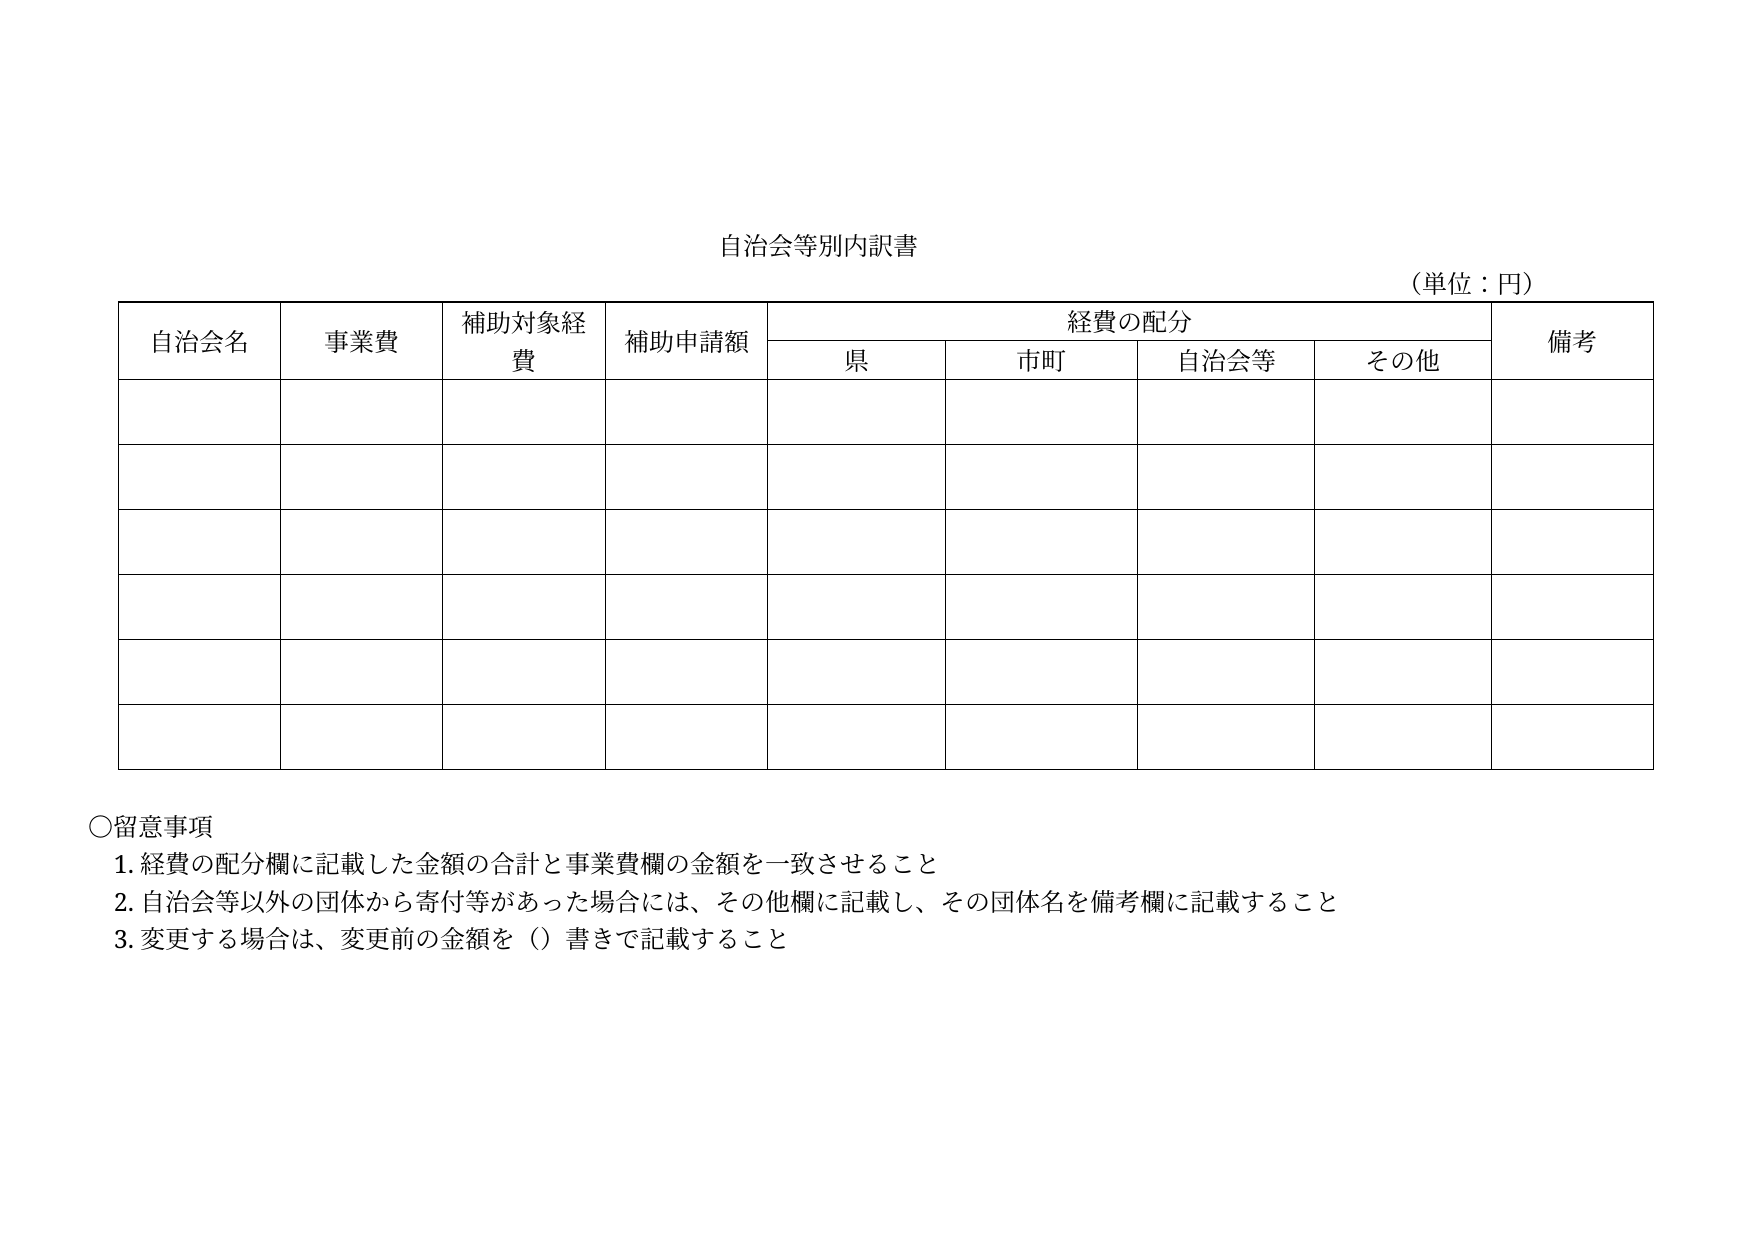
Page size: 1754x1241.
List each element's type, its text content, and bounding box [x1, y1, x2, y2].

text 〇留意事項 [89, 807, 1547, 844]
table_cell [119, 380, 280, 443]
table_cell [281, 445, 442, 508]
table_header 補助申請額 [606, 303, 767, 378]
table_cell [768, 640, 945, 703]
table_cell [281, 705, 442, 768]
table_cell [119, 705, 280, 768]
table_cell [1138, 575, 1314, 638]
text 3. 変更する場合は、変更前の金額を（）書きで記載すること [89, 919, 1547, 957]
table_cell [606, 705, 767, 768]
table_cell [119, 445, 280, 508]
text 2. 自治会等以外の団体から寄付等があった場合には、その他欄に記載し、その団体名を備考欄に記載すること [89, 882, 1547, 919]
table_cell [443, 575, 605, 638]
table_cell [1492, 445, 1653, 508]
table_cell [1138, 705, 1314, 768]
table_cell [606, 575, 767, 638]
table_cell [606, 510, 767, 573]
table_cell 市町 [946, 341, 1137, 378]
table_cell [606, 640, 767, 703]
table_cell [768, 705, 945, 768]
table_cell [443, 705, 605, 768]
table_cell [946, 380, 1137, 443]
table_cell [946, 705, 1137, 768]
table_cell 県 [768, 341, 945, 378]
table_cell [946, 575, 1137, 638]
table_cell [1138, 380, 1314, 443]
text （単位：円） [89, 264, 1547, 301]
table_cell [443, 445, 605, 508]
table_cell [1492, 640, 1653, 703]
table_header 補助対象経費 [443, 303, 605, 378]
table_cell [1138, 510, 1314, 573]
text 自治会等別内訳書 [89, 226, 1547, 264]
table_cell [768, 380, 945, 443]
table_cell [119, 510, 280, 573]
table_header 経費の配分 [768, 303, 1491, 340]
table_cell [1315, 380, 1491, 443]
table_cell [1315, 640, 1491, 703]
table_cell [1492, 510, 1653, 573]
table_cell [443, 640, 605, 703]
table_cell [606, 380, 767, 443]
table_cell [1315, 705, 1491, 768]
table_cell [119, 640, 280, 703]
table_header 自治会名 [119, 303, 280, 378]
table_cell [281, 380, 442, 443]
table_cell 自治会等 [1138, 341, 1314, 378]
table_cell [281, 575, 442, 638]
table_cell [443, 380, 605, 443]
table_cell その他 [1315, 341, 1491, 378]
table_cell [1492, 380, 1653, 443]
table_cell [1138, 640, 1314, 703]
table_cell [946, 445, 1137, 508]
table_cell [768, 575, 945, 638]
table_cell [946, 640, 1137, 703]
table_cell [768, 445, 945, 508]
table_header 備考 [1492, 303, 1653, 378]
table_cell [443, 510, 605, 573]
table_cell [606, 445, 767, 508]
table_cell [119, 575, 280, 638]
table_cell [1138, 445, 1314, 508]
table_cell [768, 510, 945, 573]
table_cell [1315, 575, 1491, 638]
table_cell [281, 640, 442, 703]
table_cell [946, 510, 1137, 573]
table_cell [1315, 510, 1491, 573]
table_cell [1315, 445, 1491, 508]
table_header 事業費 [281, 303, 442, 378]
text 1. 経費の配分欄に記載した金額の合計と事業費欄の金額を一致させること [89, 844, 1547, 882]
table_cell [1492, 705, 1653, 768]
table_cell [1492, 575, 1653, 638]
table_cell [281, 510, 442, 573]
